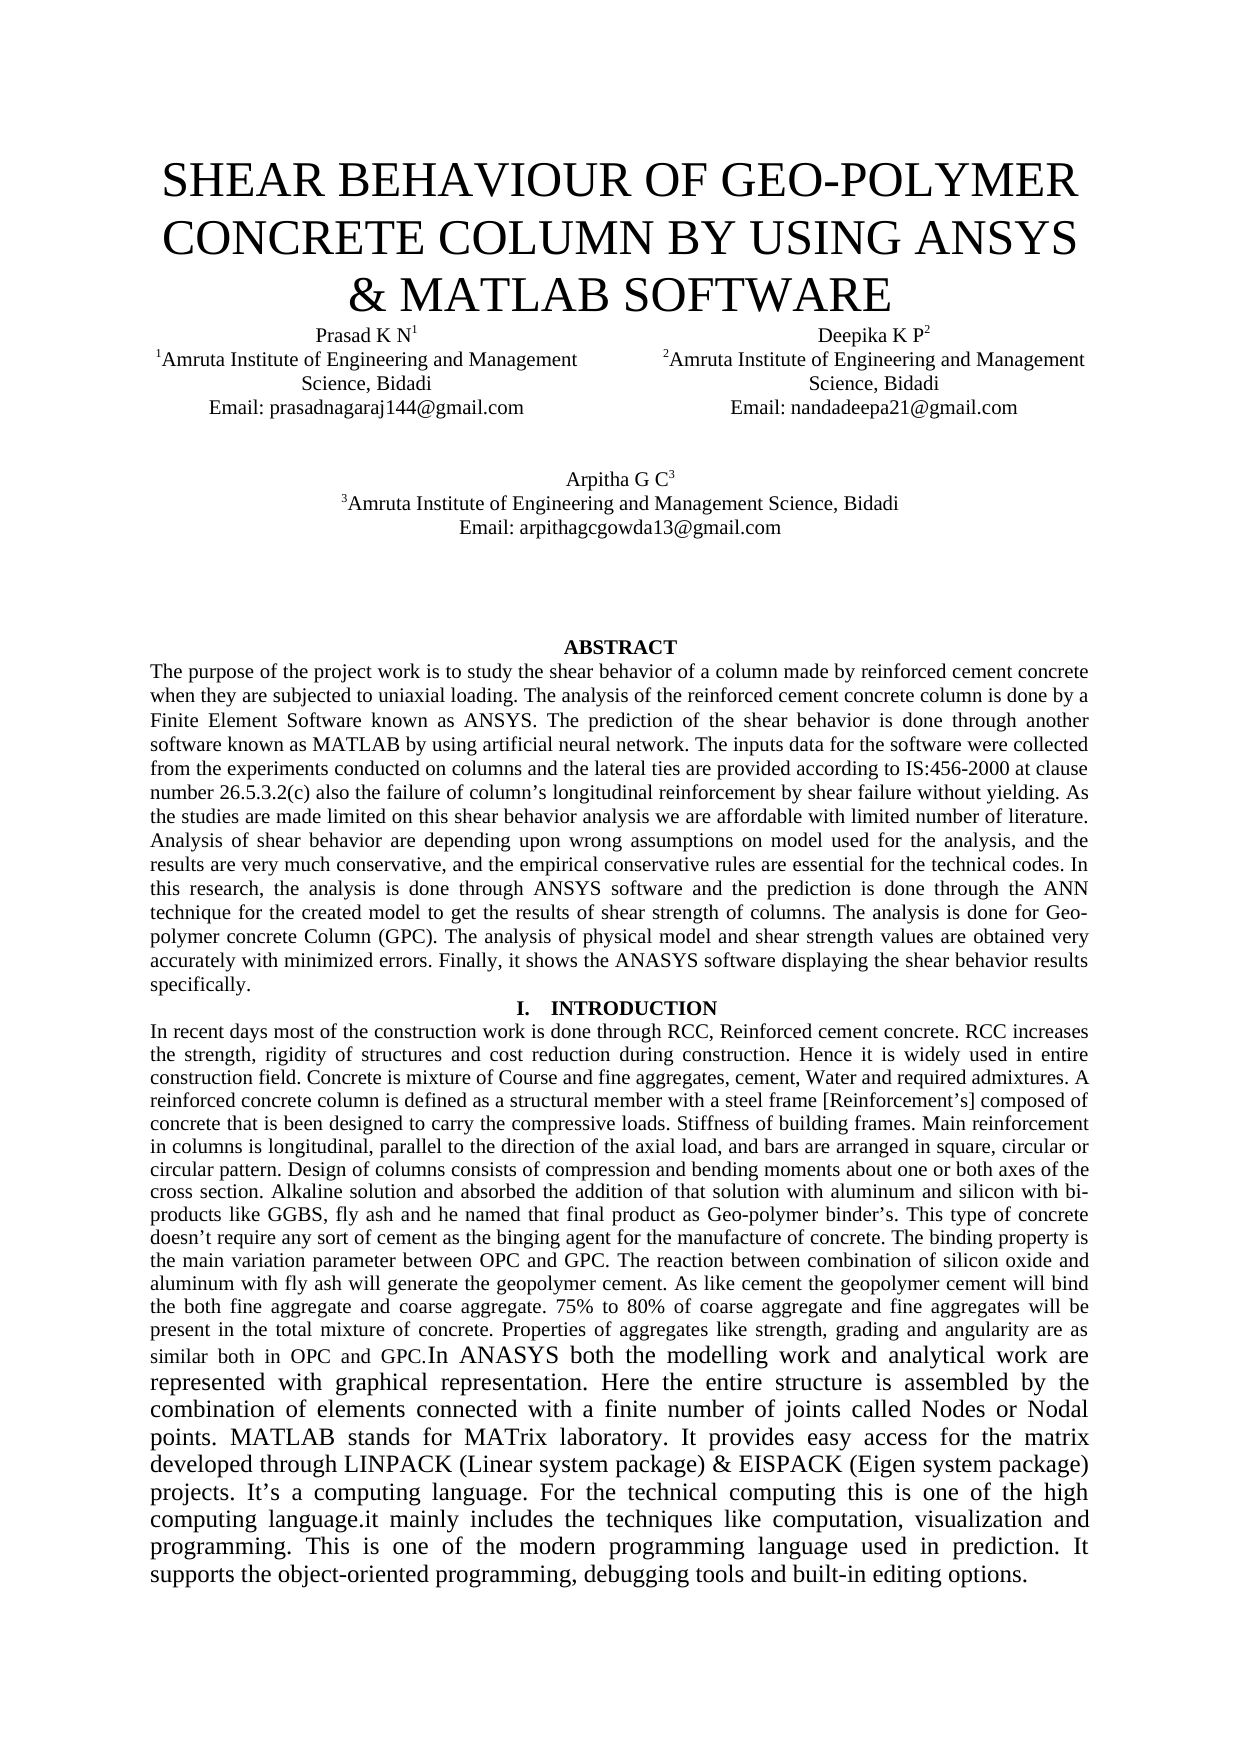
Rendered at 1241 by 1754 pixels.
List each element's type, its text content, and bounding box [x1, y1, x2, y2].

text Prasad K N1 [150, 322, 583, 347]
text 1Amruta Institute of Engineering and Management Science, Bidadi [150, 347, 583, 395]
text The purpose of the project work is to study the shear behavior of a column made by reinforced cement concrete when they are subjected to uniaxial loading. The analysis of the reinforced cement concrete column is done by a Finite Element Software known as ANSYS. The prediction of the shear behavior is done through another software known as MATLAB by using artificial neural network. The inputs data for the software were collected from the experiments conducted on columns and the lateral ties are provided according to IS:456-2000 at clause number 26.5.3.2(c) also the failure of column’s longitudinal reinforcement by shear failure without yielding. As the studies are made limited on this shear behavior analysis we are affordable with limited number of literature. Analysis of shear behavior are depending upon wrong assumptions on model used for the analysis, and the results are very much conservative, and the empirical conservative rules are essential for the technical codes. In this research, the analysis is done through ANSYS software and the prediction is done through the ANN technique for the created model to get the results of shear strength of columns. The analysis is done for Geo-polymer concrete Column (GPC). The analysis of physical model and shear strength values are obtained very accurately with minimized errors. Finally, it shows the ANASYS software displaying the shear behavior results specifically. [150, 659, 1090, 996]
subtitle INTRODUCTION [150, 996, 1090, 1020]
text SHEAR BEHAVIOUR OF GEO-POLYMER CONCRETE COLUMN BY USING ANSYS & MATLAB SOFTWARE [150, 150, 1090, 322]
text Deepika K P2 [658, 322, 1090, 347]
text Email: nandadeepa21@gmail.com [658, 395, 1090, 419]
text Arpitha G C3 [150, 467, 1090, 491]
text In recent days most of the construction work is done through RCC, Reinforced cement concrete. RCC increases the strength, rigidity of structures and cost reduction during construction. Hence it is widely used in entire construction field. Concrete is mixture of Course and fine aggregates, cement, Water and required admixtures. A reinforced concrete column is defined as a structural member with a steel frame [Reinforcement’s] composed of concrete that is been designed to carry the compressive loads. Stiffness of building frames. Main reinforcement in columns is longitudinal, parallel to the direction of the axial load, and bars are arranged in square, circular or circular pattern. Design of columns consists of compression and bending moments about one or both axes of the cross section. Alkaline solution and absorbed the addition of that solution with aluminum and silicon with bi-products like GGBS, fly ash and he named that final product as Geo-polymer binder’s. This type of concrete doesn’t require any sort of cement as the binging agent for the manufacture of concrete. The binding property is the main variation parameter between OPC and GPC. The reaction between combination of silicon oxide and aluminum with fly ash will generate the geopolymer cement. As like cement the geopolymer cement will bind the both fine aggregate and coarse aggregate. 75% to 80% of coarse aggregate and fine aggregates will be present in the total mixture of concrete. Properties of aggregates like strength, grading and angularity are as similar both in OPC and GPC.In ANASYS both the modelling work and analytical work are represented with graphical representation. Here the entire structure is assembled by the combination of elements connected with a finite number of joints called Nodes or Nodal points. MATLAB stands for MATrix laboratory. It provides easy access for the matrix developed through LINPACK (Linear system package) & EISPACK (Eigen system package) projects. It’s a computing language. For the technical computing this is one of the high computing language.it mainly includes the techniques like computation, visualization and programming. This is one of the modern programming language used in prediction. It supports the object-oriented programming, debugging tools and built-in editing options. [150, 1020, 1090, 1588]
text 2Amruta Institute of Engineering and Management Science, Bidadi [658, 347, 1090, 395]
text Email: prasadnagaraj144@gmail.com [150, 395, 583, 419]
text 3Amruta Institute of Engineering and Management Science, Bidadi [150, 491, 1090, 515]
text ABSTRACT [150, 635, 1090, 659]
text Email: arpithagcgowda13@gmail.com [150, 515, 1090, 539]
